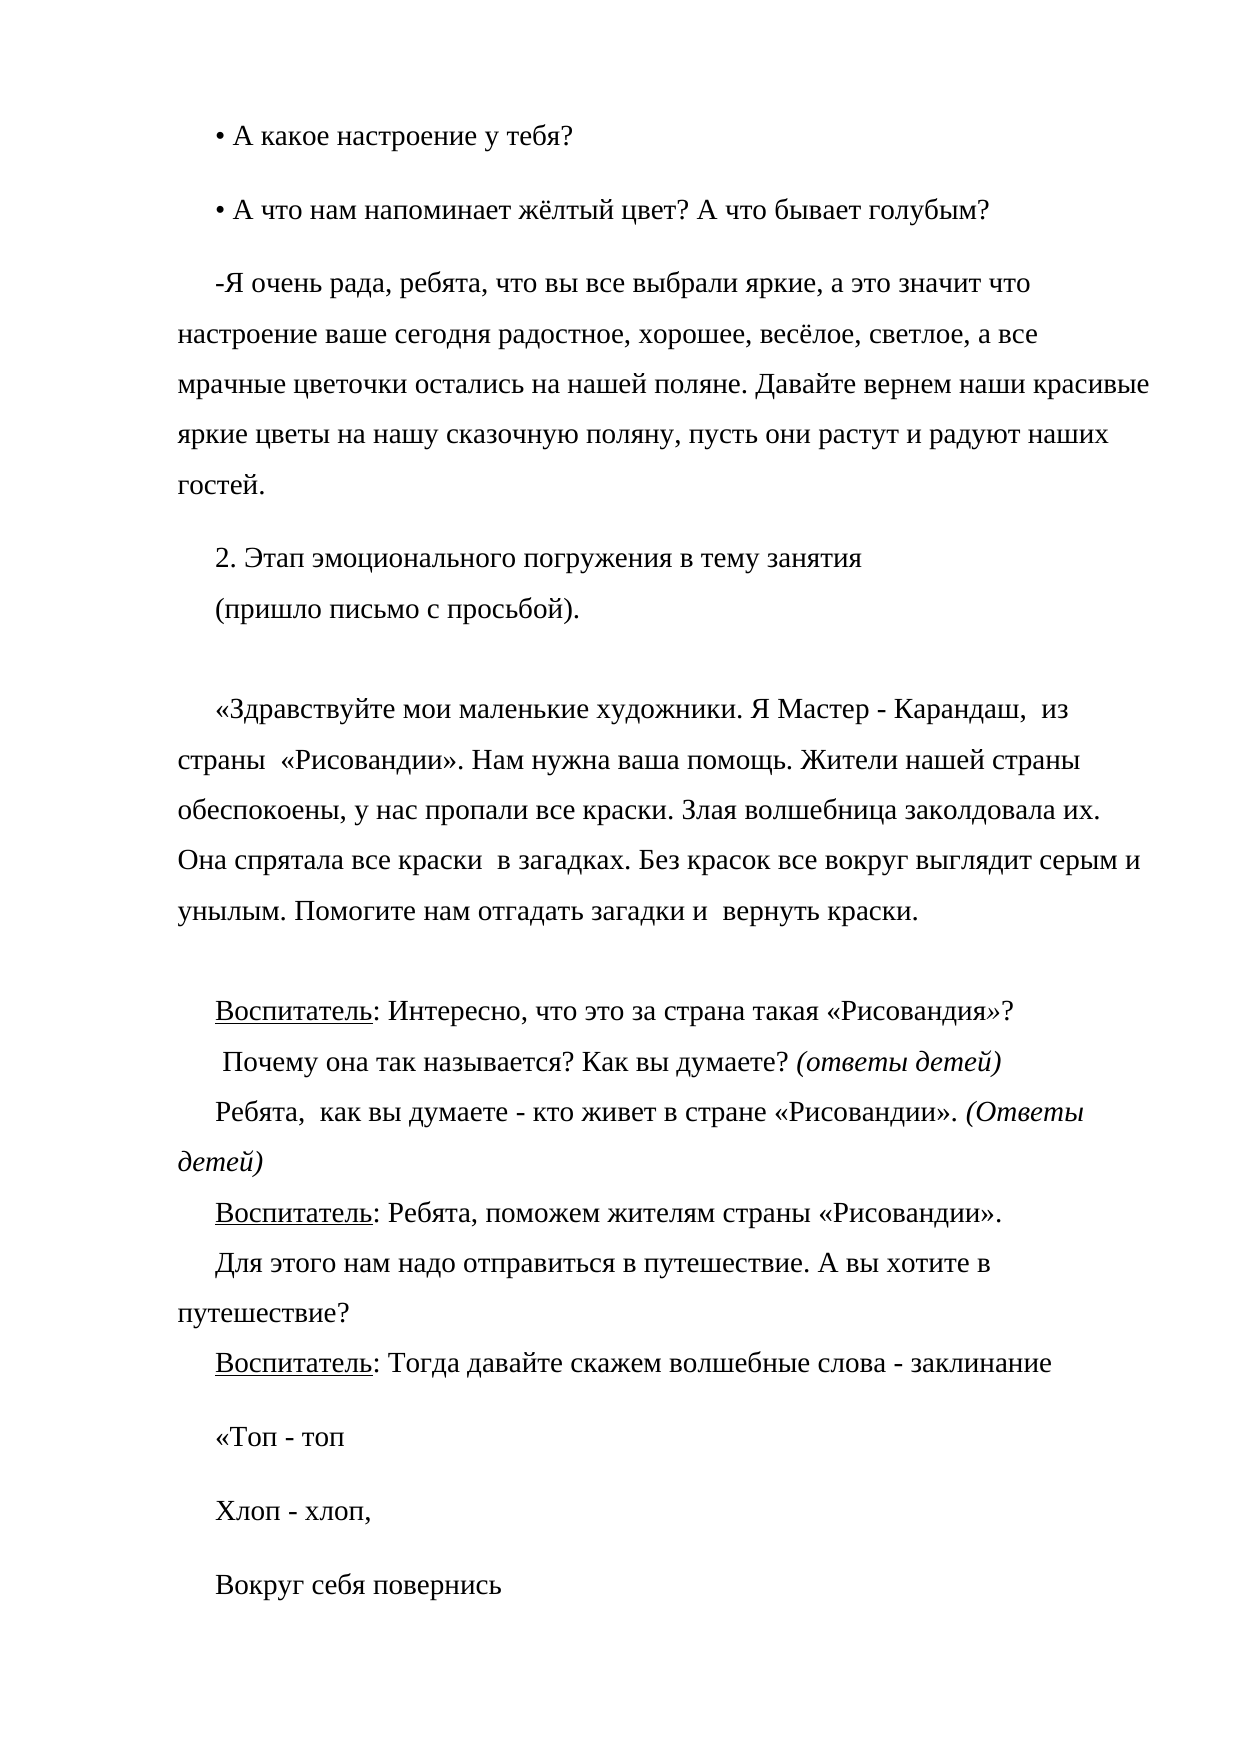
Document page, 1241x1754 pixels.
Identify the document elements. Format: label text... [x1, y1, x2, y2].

text Вокруг себя повернись [177, 1567, 1152, 1600]
text Хлоп - хлоп, [177, 1493, 1152, 1527]
text • А какое настроение у тебя? [177, 118, 1152, 152]
text «Топ - топ [177, 1419, 1152, 1453]
text Почему она так называется? Как вы думаете? (ответы детей) [177, 1044, 1152, 1077]
text 2. Этап эмоционального погружения в тему занятия [177, 541, 1152, 574]
text Воспитатель: Тогда давайте скажем волшебные слова - заклинание [177, 1346, 1152, 1379]
text -Я очень рада, ребята, что вы все выбрали яркие, а это значит что настроение ваше сегодня радостное, хорошее, весёлое, светлое, а все мрачные цветочки остались на нашей поляне. Давайте вернем наши красивые яркие цветы на нашу сказочную поляну, пусть они растут и радуют наших гостей. [177, 266, 1152, 500]
text (пришло письмо с просьбой). [177, 591, 1152, 624]
text «Здравствуйте мои маленькие художники. Я Мастер - Карандаш, из страны «Рисовандии». Нам нужна ваша помощь. Жители нашей страны обеспокоены, у нас пропали все краски. Злая волшебница заколдовала их. Она спрятала все краски в загадках. Без красок все вокруг выглядит серым и унылым. Помогите нам отгадать загадки и вернуть краски. [177, 692, 1152, 926]
text Ребята, как вы думаете - кто живет в стране «Рисовандии». (Ответы детей) [177, 1094, 1152, 1178]
text Воспитатель: Интересно, что это за страна такая «Рисовандия»? [177, 993, 1152, 1027]
text Для этого нам надо отправиться в путешествие. А вы хотите в путешествие? [177, 1245, 1152, 1329]
text • А что нам напоминает жёлтый цвет? А что бывает голубым? [177, 192, 1152, 225]
text Воспитатель: Ребята, поможем жителям страны «Рисовандии». [177, 1195, 1152, 1228]
